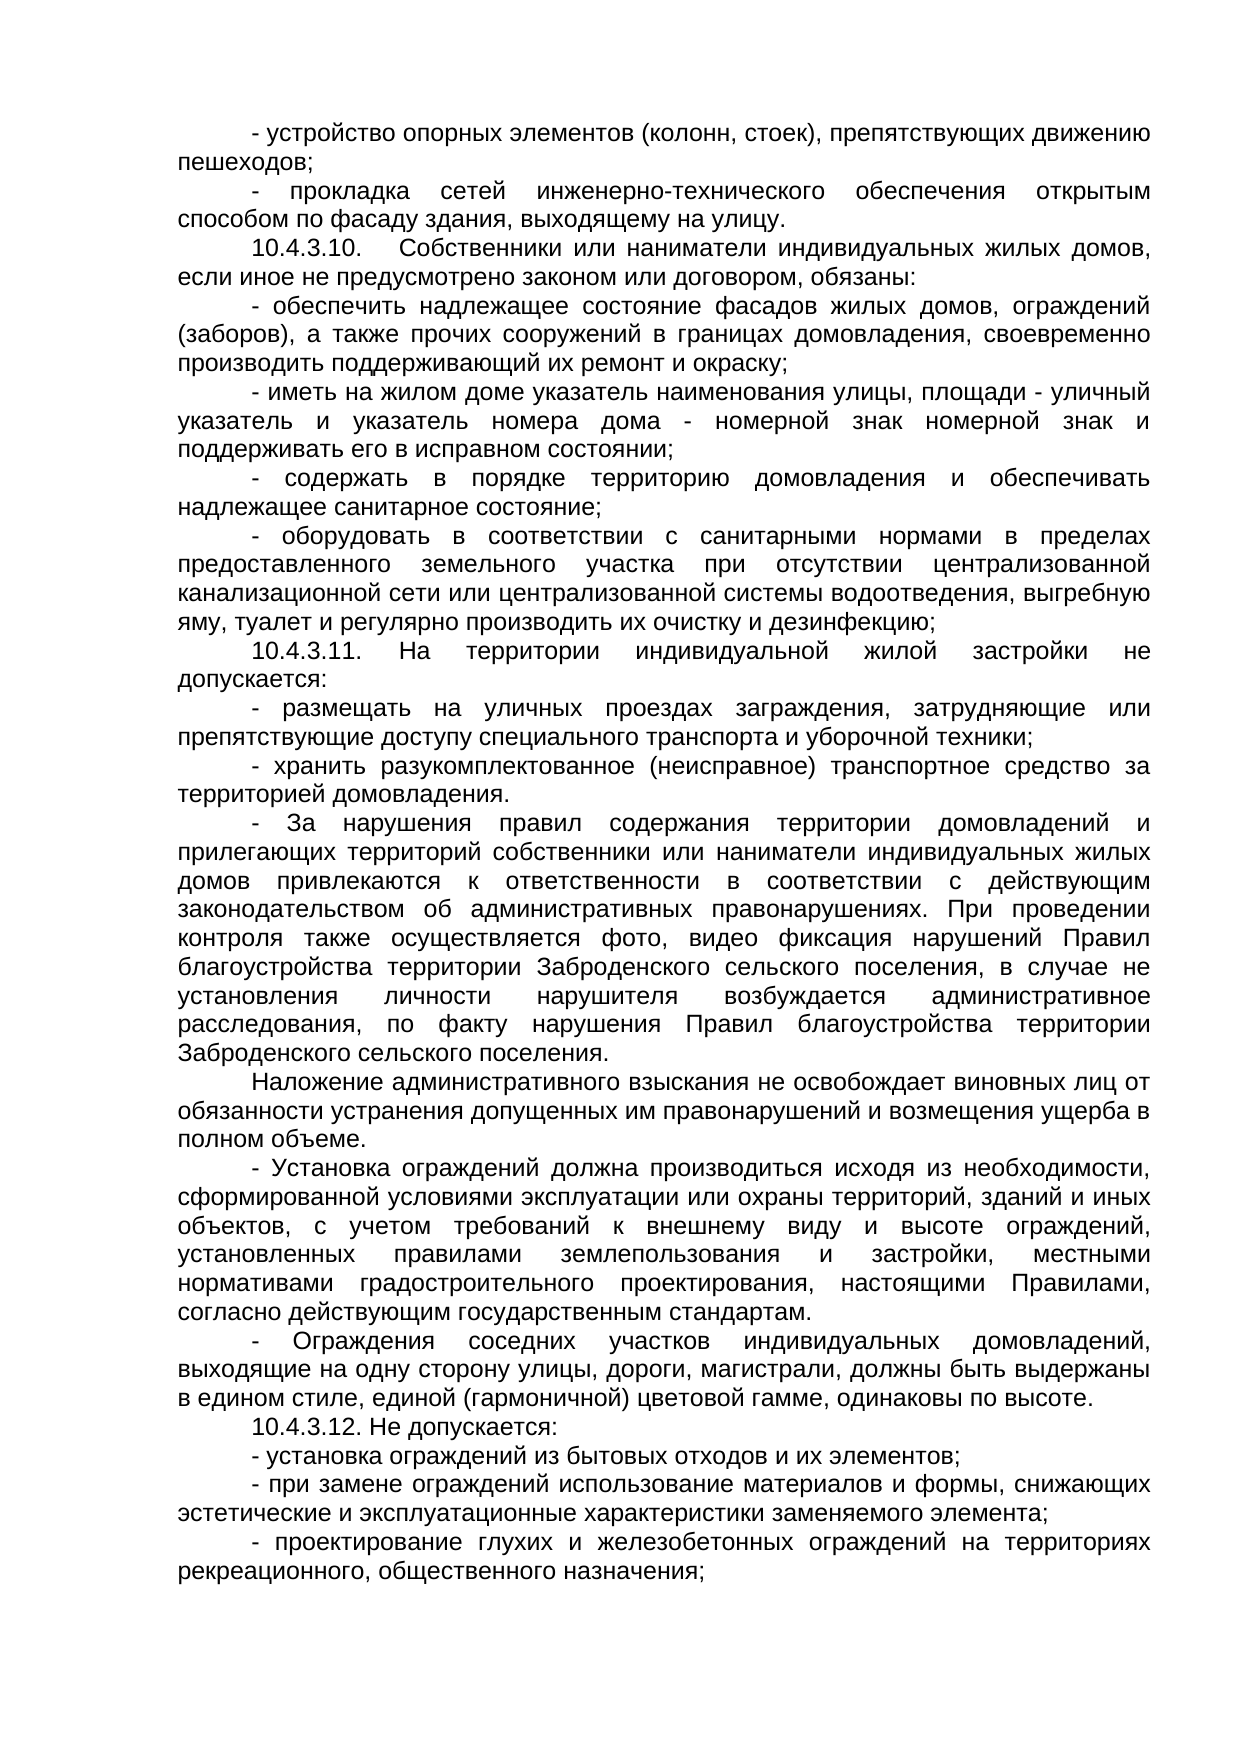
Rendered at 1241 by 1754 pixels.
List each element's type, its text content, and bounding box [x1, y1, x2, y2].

text - размещать на уличных проездах заграждения, затрудняющие или препятствующие доступу специального транспорта и уборочной техники; [177, 693, 1152, 751]
text Наложение административного взыскания не освобождает виновных лиц от обязанности устранения допущенных им правонарушений и возмещения ущерба в полном объеме. [177, 1067, 1152, 1153]
text 10.4.3.12. Не допускается: [177, 1412, 1152, 1441]
text - обеспечить надлежащее состояние фасадов жилых домов, ограждений (заборов), а также прочих сооружений в границах домовладения, своевременно производить поддерживающий их ремонт и окраску; [177, 291, 1152, 377]
text - содержать в порядке территорию домовладения и обеспечивать надлежащее санитарное состояние; [177, 463, 1152, 521]
text - проектирование глухих и железобетонных ограждений на территориях рекреационного, общественного назначения; [177, 1527, 1152, 1584]
text - Установка ограждений должна производиться исходя из необходимости, сформированной условиями эксплуатации или охраны территорий, зданий и иных объектов, с учетом требований к внешнему виду и высоте ограждений, установленных правилами землепользования и застройки, местными нормативами градостроительного проектирования, настоящими Правилами, согласно действующим государственным стандартам. [177, 1153, 1152, 1326]
text - установка ограждений из бытовых отходов и их элементов; [177, 1441, 1152, 1469]
text - хранить разукомплектованное (неисправное) транспортное средство за территорией домовладения. [177, 751, 1152, 808]
text - За нарушения правил содержания территории домовладений и прилегающих территорий собственники или наниматели индивидуальных жилых домов привлекаются к ответственности в соответствии с действующим законодательством об административных правонарушениях. При проведении контроля также осуществляется фото, видео фиксация нарушений Правил благоустройства территории Заброденского сельского поселения, в случае не установления личности нарушителя возбуждается административное расследования, по факту нарушения Правил благоустройства территории Заброденского сельского поселения. [177, 808, 1152, 1067]
list Собственники или наниматели индивидуальных жилых домов, если иное не предусмотрено законом или договором, обязаны: [177, 233, 1152, 291]
list На территории индивидуальной жилой застройки не допускается: [177, 636, 1152, 693]
text - оборудовать в соответствии с санитарными нормами в пределах предоставленного земельного участка при отсутствии централизованной канализационной сети или централизованной системы водоотведения, выгребную яму, туалет и регулярно производить их очистку и дезинфекцию; [177, 521, 1152, 636]
text - иметь на жилом доме указатель наименования улицы, площади - уличный указатель и указатель номера дома - номерной знак номерной знак и поддерживать его в исправном состоянии; [177, 377, 1152, 463]
text - прокладка сетей инженерно-технического обеспечения открытым способом по фасаду здания, выходящему на улицу. [177, 176, 1152, 233]
text - Ограждения соседних участков индивидуальных домовладений, выходящие на одну сторону улицы, дороги, магистрали, должны быть выдержаны в едином стиле, единой (гармоничной) цветовой гамме, одинаковы по высоте. [177, 1326, 1152, 1412]
text - устройство опорных элементов (колонн, стоек), препятствующих движению пешеходов; [177, 118, 1152, 176]
text - при замене ограждений использование материалов и формы, снижающих эстетические и эксплуатационные характеристики заменяемого элемента; [177, 1469, 1152, 1527]
